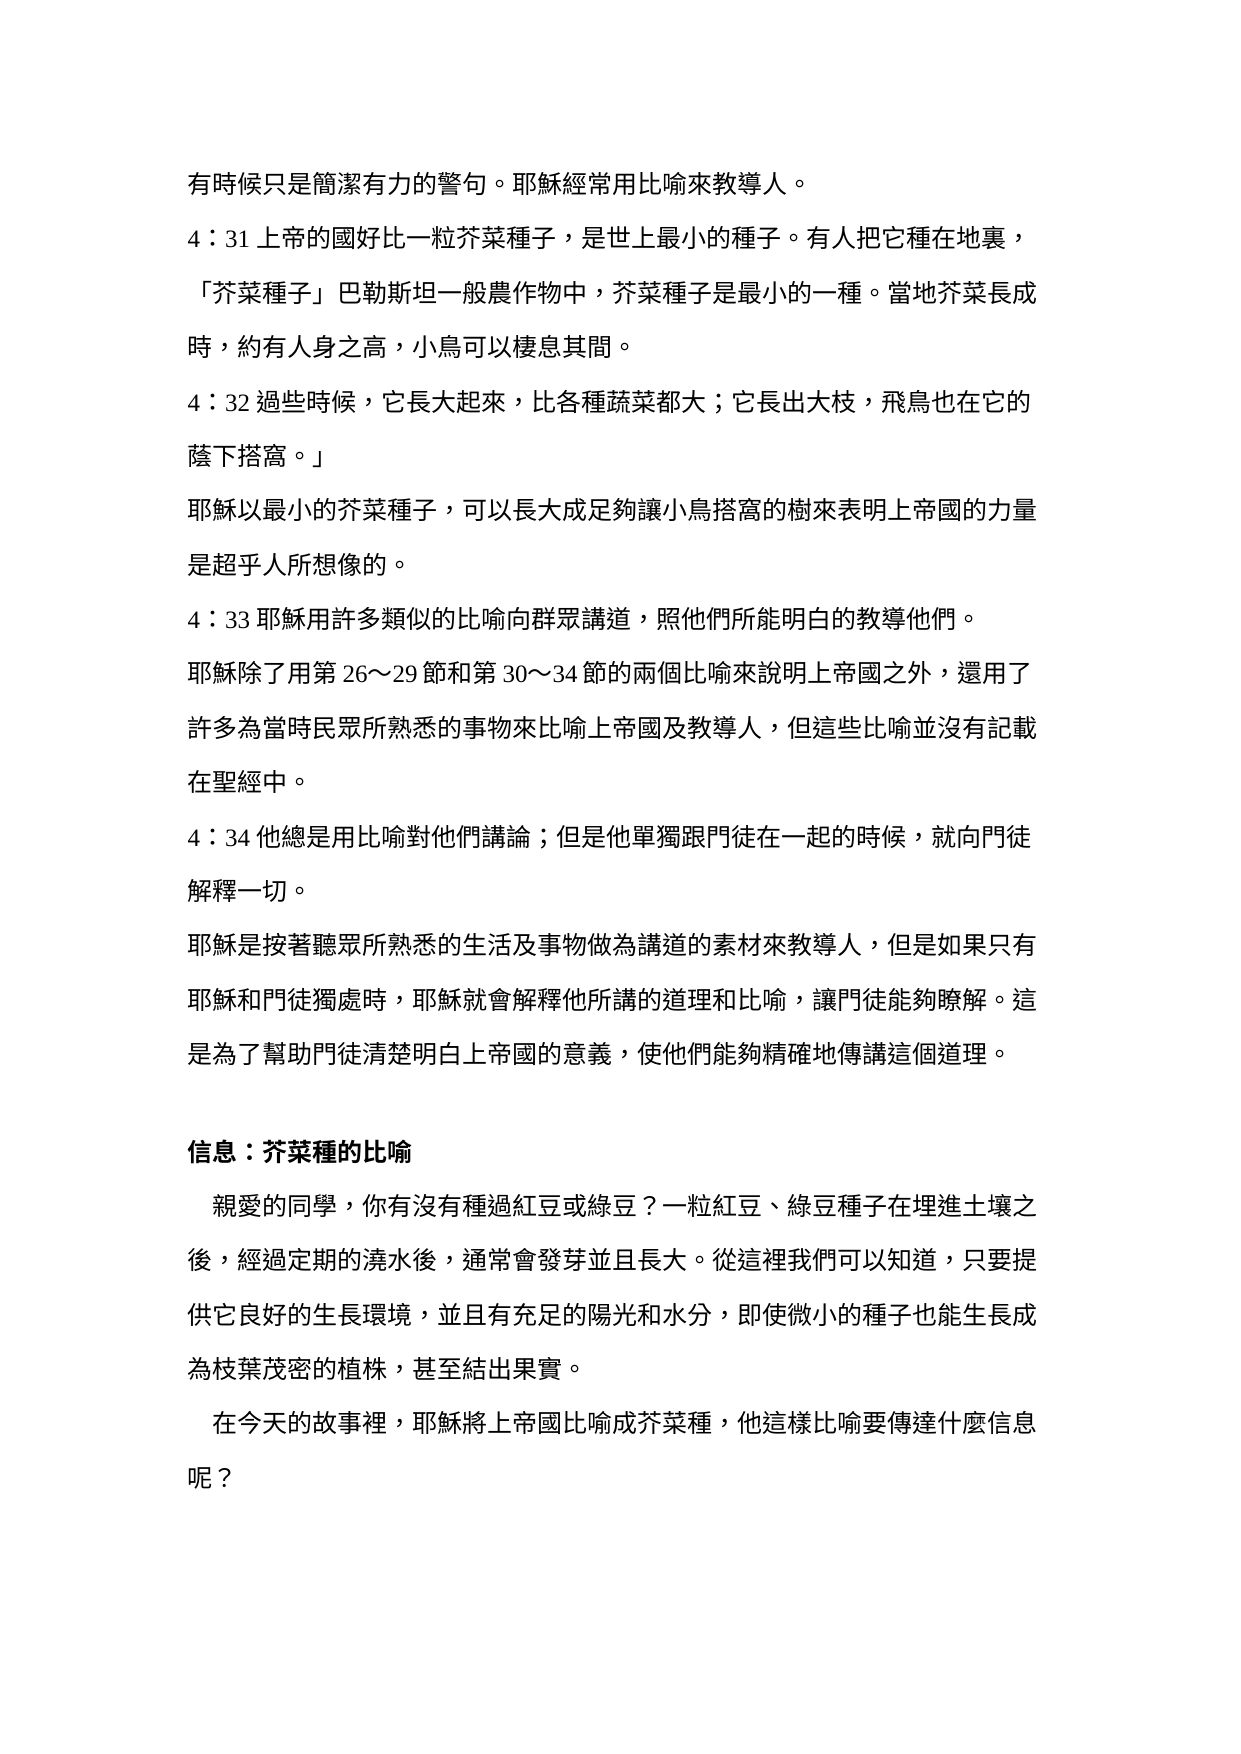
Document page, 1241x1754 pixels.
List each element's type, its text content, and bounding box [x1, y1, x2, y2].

text 4：33 耶穌用許多類似的比喻向群眾講道，照他們所能明白的教導他們。 [187, 599, 1053, 636]
text 4：31 上帝的國好比一粒芥菜種子，是世上最小的種子。有人把它種在地裏， [187, 219, 1053, 255]
text 信息：芥菜種的比喻 [187, 1132, 1053, 1168]
text 4：34 他總是用比喻對他們講論；但是他單獨跟門徒在一起的時候，就向門徒解釋一切。 [187, 817, 1053, 908]
text 在今天的故事裡，耶穌將上帝國比喻成芥菜種，他這樣比喻要傳達什麼信息呢？ [187, 1404, 1053, 1494]
text 4：32 過些時候，它長大起來，比各種蔬菜都大；它長出大枝，飛鳥也在它的蔭下搭窩。」 [187, 382, 1053, 473]
text 耶穌是按著聽眾所熟悉的生活及事物做為講道的素材來教導人，但是如果只有耶穌和門徒獨處時，耶穌就會解釋他所講的道理和比喻，讓門徒能夠瞭解。這是為了幫助門徒清楚明白上帝國的意義，使他們能夠精確地傳講這個道理。 [187, 926, 1053, 1071]
text 耶穌以最小的芥菜種子，可以長大成足夠讓小鳥搭窩的樹來表明上帝國的力量是超乎人所想像的。 [187, 491, 1053, 581]
text 親愛的同學，你有沒有種過紅豆或綠豆？一粒紅豆、綠豆種子在埋進土壤之後，經過定期的澆水後，通常會發芽並且長大。從這裡我們可以知道，只要提供它良好的生長環境，並且有充足的陽光和水分，即使微小的種子也能生長成為枝葉茂密的植株，甚至結出果實。 [187, 1186, 1053, 1386]
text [187, 164, 1053, 201]
text 「芥菜種子」巴勒斯坦一般農作物中，芥菜種子是最小的一種。當地芥菜長成時，約有人身之高，小鳥可以棲息其間。 [187, 273, 1053, 364]
text 耶穌除了用第26～29節和第30～34節的兩個比喻來說明上帝國之外，還用了許多為當時民眾所熟悉的事物來比喻上帝國及教導人，但這些比喻並沒有記載在聖經中。 [187, 654, 1053, 799]
